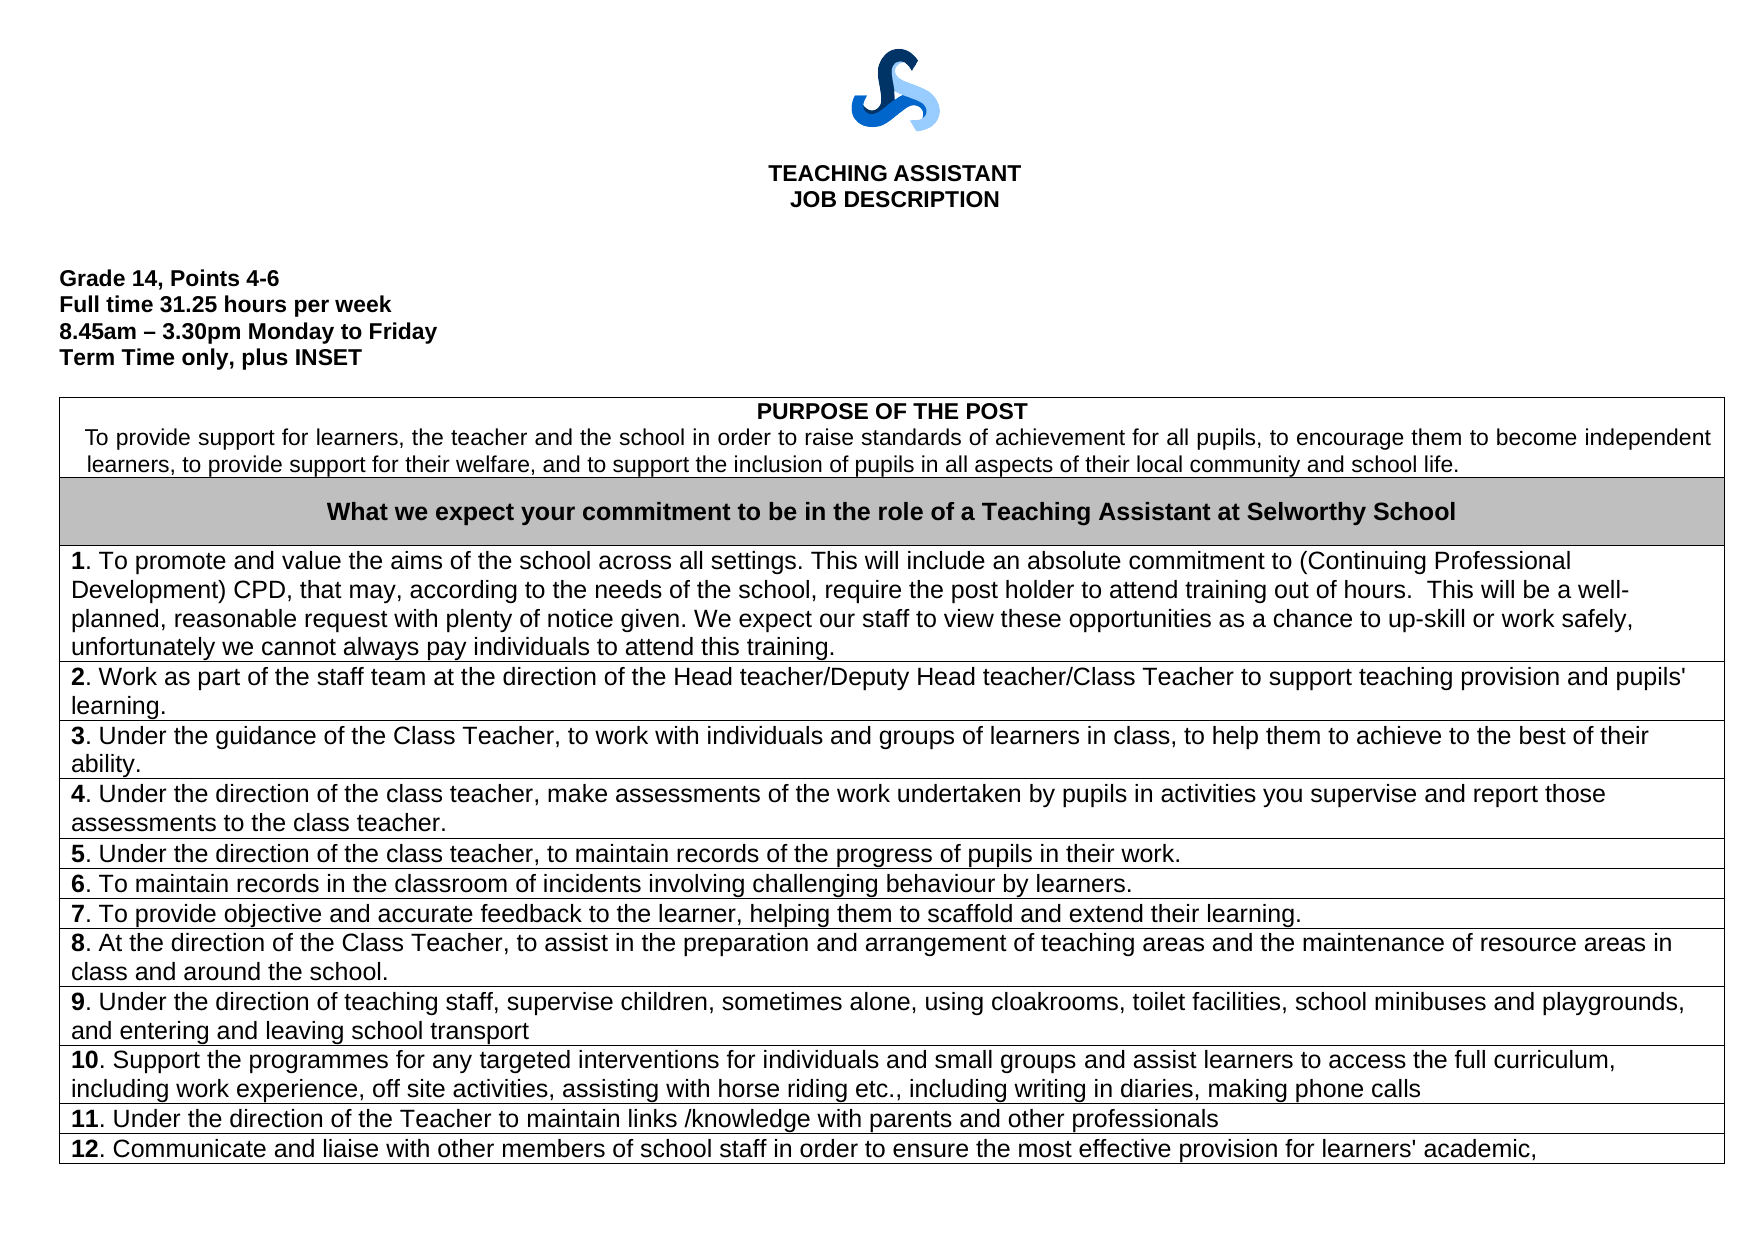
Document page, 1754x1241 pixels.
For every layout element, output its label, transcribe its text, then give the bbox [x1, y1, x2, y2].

table_cell 3. Under the guidance of the Class Teacher, to work with individuals and groups of learners in class, to help them to achieve to the best of their ability. [60, 721, 1724, 778]
table_cell 6. To maintain records in the classroom of incidents involving challenging behaviour by learners. [60, 869, 1724, 898]
table_cell 4. Under the direction of the class teacher, make assessments of the work undertaken by pupils in activities you supervise and report those assessments to the class teacher. [60, 779, 1724, 838]
table_cell 7. To provide objective and accurate feedback to the learner, helping them to scaffold and extend their learning. [60, 899, 1724, 927]
text TEACHING ASSISTANT [59, 160, 1730, 186]
table_cell 10. Support the programmes for any targeted interventions for individuals and small groups and assist learners to access the full curriculum, including work experience, off site activities, assisting with horse riding etc., including writing in diaries, making phone calls [60, 1046, 1724, 1103]
table_cell 5. Under the direction of the class teacher, to maintain records of the progress of pupils in their work. [60, 839, 1724, 868]
table_cell 9. Under the direction of teaching staff, supervise children, sometimes alone, using cloakrooms, toilet facilities, school minibuses and playgrounds, and entering and leaving school transport [60, 987, 1724, 1044]
table_cell 1. To promote and value the aims of the school across all settings. This will include an absolute commitment to (Continuing Professional Development) CPD, that may, according to the needs of the school, require the post holder to attend training out of hours. This will be a well-planned, reasonable request with plenty of notice given. We expect our staff to view these opportunities as a chance to up-skill or work safely, unfortunately we cannot always pay individuals to attend this training. [60, 546, 1724, 661]
list Full time 31.25 hours per week [59, 291, 1730, 318]
table_cell 11. Under the direction of the Teacher to maintain links /knowledge with parents and other professionals [60, 1104, 1724, 1133]
table_cell What we expect your commitment to be in the role of a Teaching Assistant at Selworthy School [60, 478, 1724, 545]
table_cell 2. Work as part of the staff team at the direction of the Head teacher/Deputy Head teacher/Class Teacher to support teaching provision and pupils' learning. [60, 662, 1724, 720]
list 8.45am – 3.30pm Monday to Friday [59, 318, 1730, 344]
list Term Time only, plus INSET [59, 344, 1730, 371]
table_cell 8. At the direction of the Class Teacher, to assist in the preparation and arrangement of teaching areas and the maintenance of resource areas in class and around the school. [60, 929, 1724, 986]
table_header PURPOSE OF THE POST To provide support for learners, the teacher and the school in order to raise standards of achievement for all pupils, to encourage them to become independent learners, to provide support for their welfare, and to support the inclusion of pupils in all aspects of their local community and school life. [60, 398, 1724, 477]
list Grade 14, Points 4-6 [59, 265, 1730, 291]
text JOB DESCRIPTION [59, 186, 1730, 212]
picture [849, 44, 940, 134]
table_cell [60, 1134, 1724, 1163]
